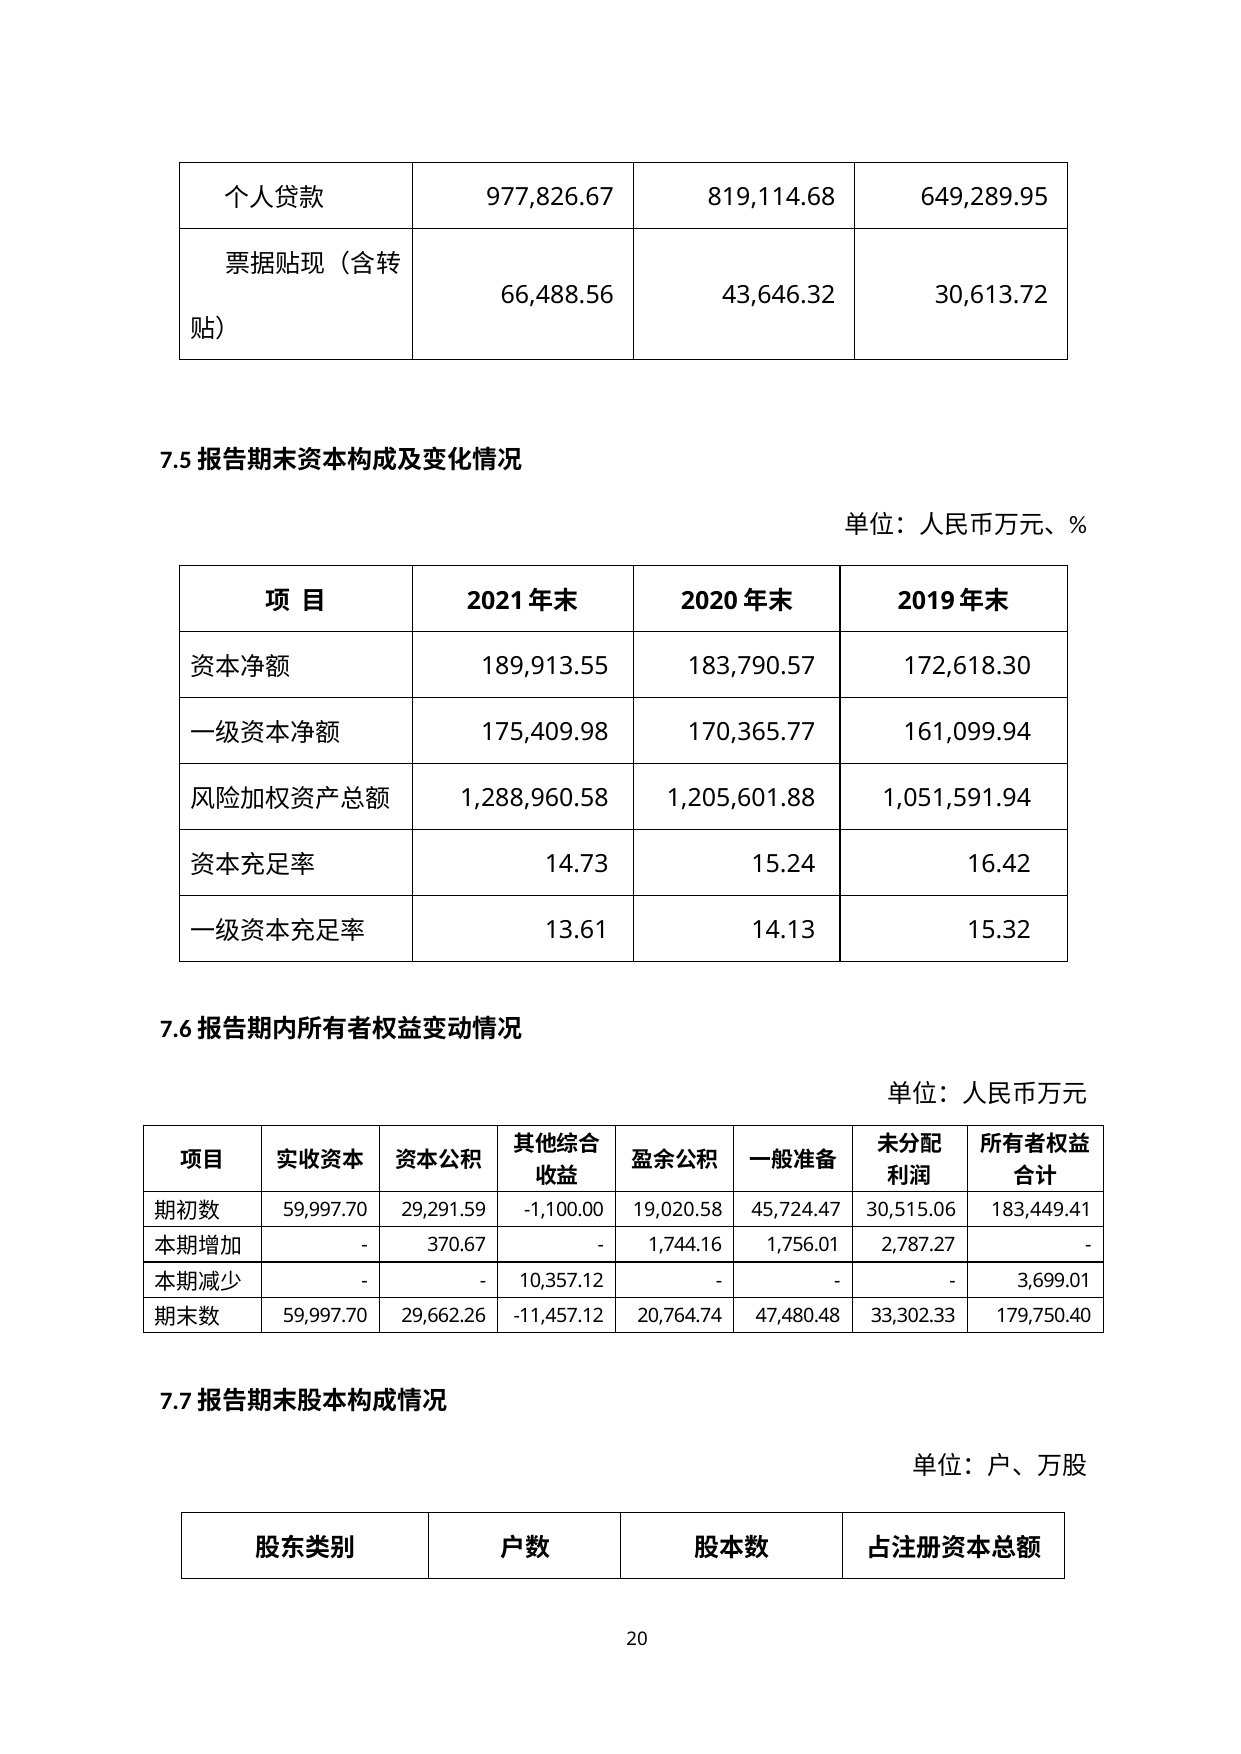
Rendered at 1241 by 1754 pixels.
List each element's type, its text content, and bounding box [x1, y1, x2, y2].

table_cell 45,724.47 [734, 1192, 852, 1226]
table_cell - [853, 1263, 967, 1297]
table_cell - [968, 1227, 1103, 1261]
table_cell 819,114.68 [634, 163, 854, 228]
table_cell 票据贴现（含转贴） [180, 229, 412, 359]
table_cell 19,020.58 [616, 1192, 733, 1226]
table_cell 本期减少 [144, 1263, 261, 1297]
table_header 未分配 利润 [853, 1126, 967, 1191]
table_cell 370.67 [380, 1227, 497, 1261]
table_cell 179,750.40 [968, 1298, 1103, 1332]
table_cell 1,744.16 [616, 1227, 733, 1261]
table_cell 15.24 [634, 830, 839, 895]
table_header 2021年末 [413, 566, 633, 631]
table_cell 43,646.32 [634, 229, 854, 359]
table_cell 一级资本净额 [180, 698, 412, 763]
table_cell 1,051,591.94 [841, 764, 1067, 829]
table_cell 1,205,601.88 [634, 764, 839, 829]
table_cell 16.42 [841, 830, 1067, 895]
table_header 项目 [144, 1126, 261, 1191]
table_cell 183,449.41 [968, 1192, 1103, 1226]
table_cell 30,613.72 [855, 229, 1067, 359]
table_cell 一级资本充足率 [180, 896, 412, 961]
table_header 股东类别 [182, 1513, 428, 1578]
table_cell 30,515.06 [853, 1192, 967, 1226]
table_cell 29,662.26 [380, 1298, 497, 1332]
text 7.7 报告期末股本构成情况 [159, 1366, 1087, 1431]
table_header 户数 [429, 1513, 620, 1578]
table_cell -1,100.00 [498, 1192, 615, 1226]
table_cell 170,365.77 [634, 698, 839, 763]
table_cell 3,699.01 [968, 1263, 1103, 1297]
table_header 资本公积 [380, 1126, 497, 1191]
table_cell - [498, 1227, 615, 1261]
table_cell 33,302.33 [853, 1298, 967, 1332]
table_header 所有者权益合计 [968, 1126, 1103, 1191]
table_cell 161,099.94 [841, 698, 1067, 763]
table_cell 66,488.56 [413, 229, 633, 359]
table_header 项 目 [180, 566, 412, 631]
table_cell 风险加权资产总额 [180, 764, 412, 829]
table_header 一般准备 [734, 1126, 852, 1191]
table_cell 本期增加 [144, 1227, 261, 1261]
table_cell 175,409.98 [413, 698, 633, 763]
table_cell 14.13 [634, 896, 839, 961]
table_header 实收资本 [262, 1126, 379, 1191]
table_cell 20,764.74 [616, 1298, 733, 1332]
table_cell 59,997.70 [262, 1298, 379, 1332]
table_cell - [734, 1263, 852, 1297]
table_header 股本数 [621, 1513, 842, 1578]
table_cell - [380, 1263, 497, 1297]
table_cell 47,480.48 [734, 1298, 852, 1332]
table_cell - [262, 1227, 379, 1261]
table_cell 15.32 [841, 896, 1067, 961]
text 7.6 报告期内所有者权益变动情况 [159, 994, 1087, 1059]
text 7.5 报告期末资本构成及变化情况 [159, 425, 1087, 490]
table_header 其他综合收益 [498, 1126, 615, 1191]
table_cell 资本净额 [180, 632, 412, 697]
table_cell 172,618.30 [841, 632, 1067, 697]
table_cell 1,288,960.58 [413, 764, 633, 829]
table_cell 977,826.67 [413, 163, 633, 228]
text 单位：人民币万元、% [159, 490, 1087, 555]
table_cell 资本充足率 [180, 830, 412, 895]
text 单位：户、万股 [159, 1431, 1087, 1496]
table_cell 59,997.70 [262, 1192, 379, 1226]
table_header 占注册资本总额比例 [843, 1513, 1064, 1578]
table_header 2020年末 [634, 566, 839, 631]
table_cell - [616, 1263, 733, 1297]
table_cell 10,357.12 [498, 1263, 615, 1297]
table_cell - [262, 1263, 379, 1297]
table_header 盈余公积 [616, 1126, 733, 1191]
table_cell 649,289.95 [855, 163, 1067, 228]
table_cell 个人贷款 [180, 163, 412, 228]
table_header 2019年末 [841, 566, 1067, 631]
text 单位：人民币万元 [159, 1059, 1087, 1124]
table_cell 14.73 [413, 830, 633, 895]
table_cell 期末数 [144, 1298, 261, 1332]
table_cell 183,790.57 [634, 632, 839, 697]
table_cell 期初数 [144, 1192, 261, 1226]
table_cell 1,756.01 [734, 1227, 852, 1261]
table_cell -11,457.12 [498, 1298, 615, 1332]
table_cell 13.61 [413, 896, 633, 961]
table_cell 2,787.27 [853, 1227, 967, 1261]
table_cell 29,291.59 [380, 1192, 497, 1226]
table_cell 189,913.55 [413, 632, 633, 697]
